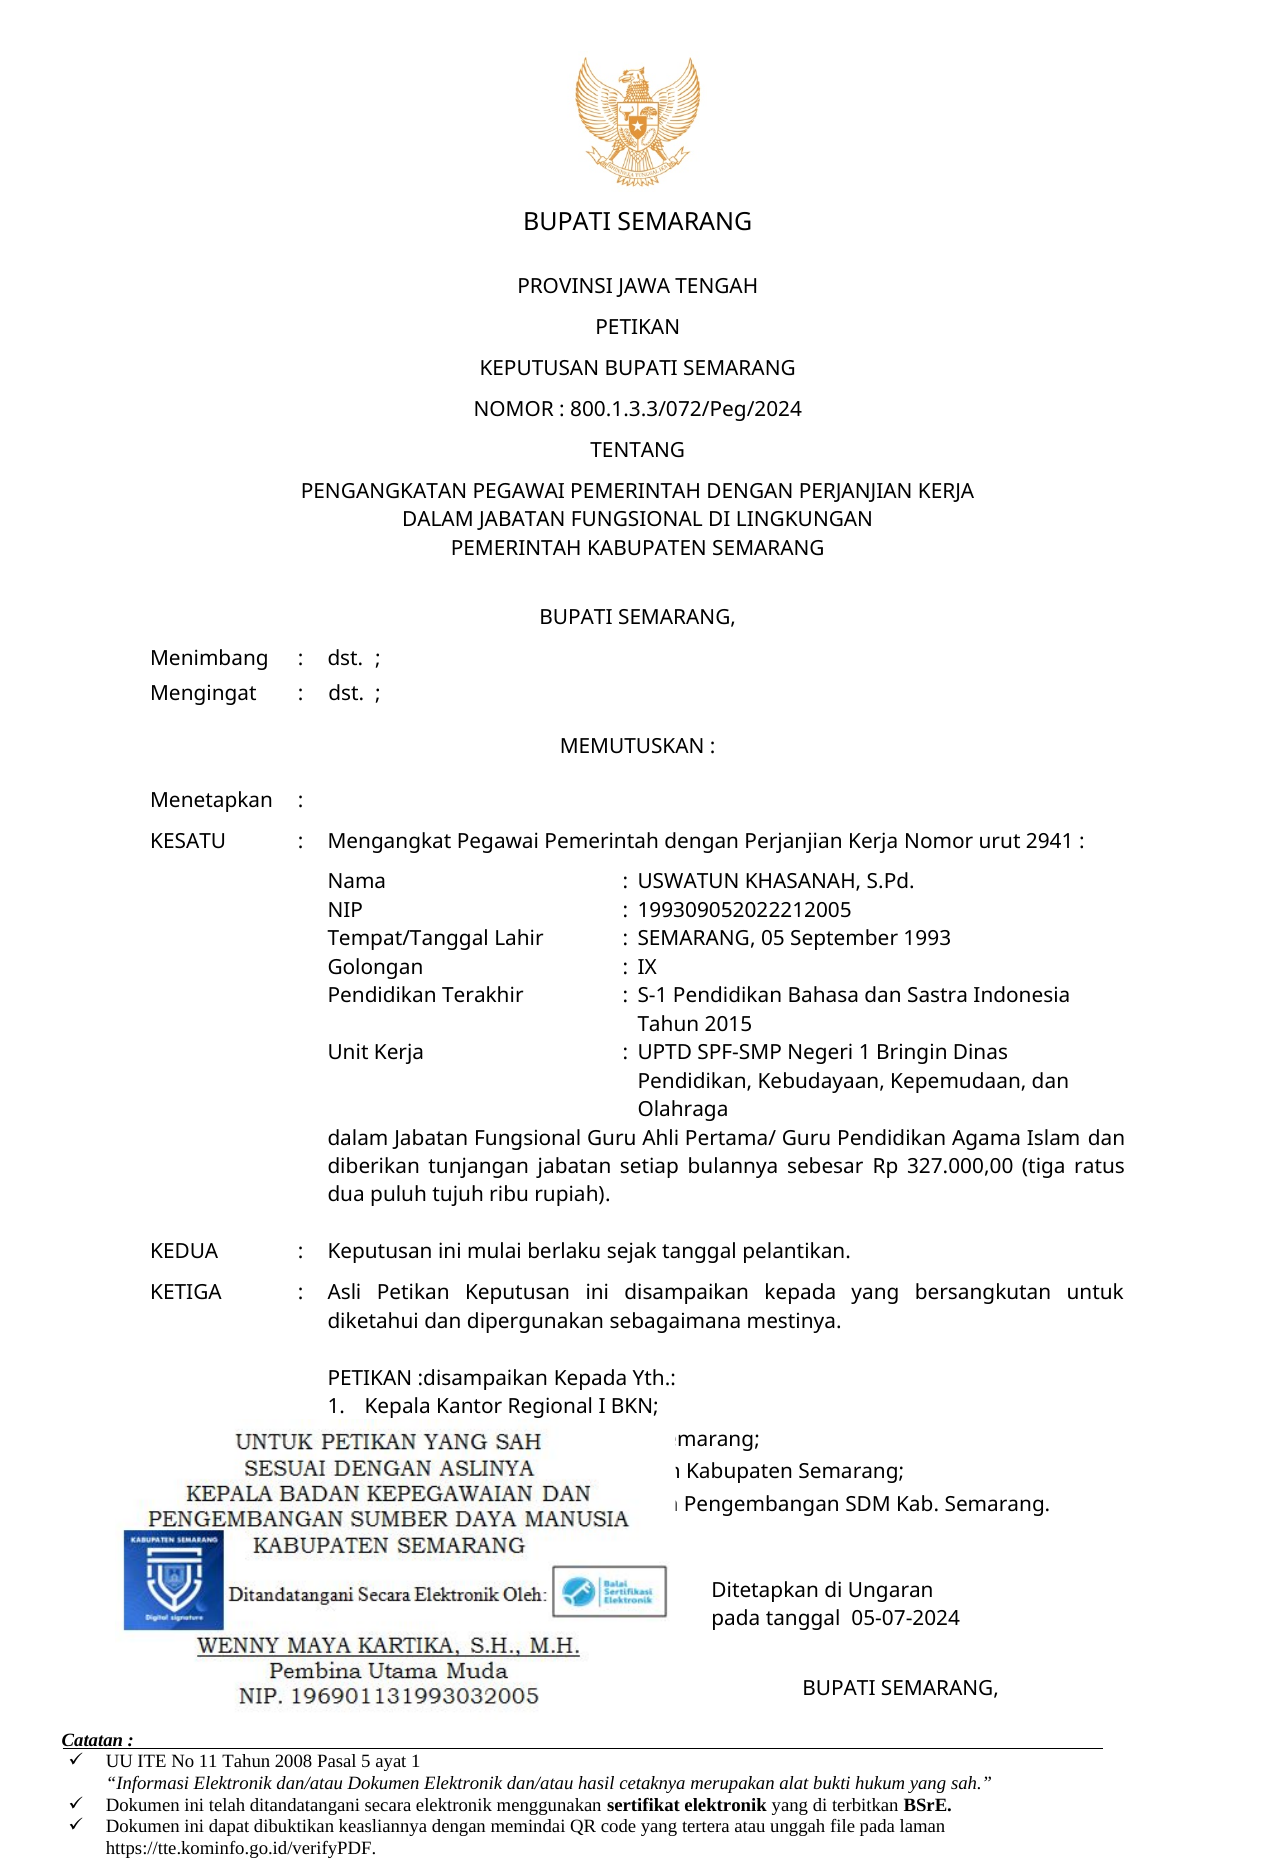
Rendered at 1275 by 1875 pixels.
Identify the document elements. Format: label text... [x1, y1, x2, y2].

text DALAM JABATAN FUNGSIONAL DI LINGKUNGAN [150, 504, 1125, 533]
list 4. Kepala Badan Kepegawaian dan Pengembangan SDM Kab. . [676, 1489, 1125, 1517]
text Golongan : IX [327, 952, 1125, 980]
text MEMUTUSKAN : [150, 731, 1125, 760]
picture [567, 51, 708, 192]
text PEMERINTAH KABUPATEN SEMARANG [150, 533, 1125, 561]
text NOMOR : 800.1.3.3/072/Peg/2024 [150, 394, 1125, 423]
text BUPATI SEMARANG [150, 203, 1125, 237]
text KETIGA : Asli Petikan Keputusan ini disampaikan kepada yang bersangkutan untuk diketahui dan dipergunakan sebagaimana mestinya. [150, 1277, 1125, 1334]
list 3. Kepala Badan Keuangan Daerah Kabupaten ; [676, 1456, 1125, 1485]
text KEDUA : Keputusan ini mulai berlaku sejak tanggal pelantikan. [150, 1236, 1125, 1265]
text BUPATI , [150, 602, 1125, 631]
text Ditetapkan di Ungaran [711, 1575, 1125, 1603]
text Nama : USWATUN KHASANAH, S.Pd. [327, 867, 1125, 895]
text PROVINSI JAWA TENGAH [150, 271, 1125, 300]
list 2. Inspektur Daerah Kabupaten ; [676, 1424, 1125, 1452]
text Menimbang : dst. ; [150, 643, 1125, 672]
text PENGANGKATAN PEGAWAI PEMERINTAH DENGAN PERJANJIAN KERJA [150, 476, 1125, 504]
text Pendidikan Terakhir : S-1 Pendidikan Bahasa dan Sastra Indonesia Tahun 2015 [327, 980, 1125, 1037]
text PETIKAN [150, 312, 1125, 341]
text TENTANG [150, 435, 1125, 463]
text Menetapkan : [150, 785, 1125, 813]
text KEPUTUSAN BUPATI [150, 353, 1125, 382]
list 1. Kepala Kantor Regional I BKN; [327, 1391, 1125, 1419]
text Unit Kerja : UPTD SPF-SMP Negeri 1 Bringin Dinas Pendidikan, Kebudayaan, Kepemudaan, dan Olahraga [327, 1037, 1125, 1123]
text Mengingat : dst. ; [150, 678, 1125, 706]
text dalam Jabatan Fungsional Guru Ahli Pertama/ Guru Pendidikan Agama Islam dan diberikan tunjangan jabatan setiap bulannya sebesar Rp 327.000,00 (tiga ratus dua puluh tujuh ribu rupiah). [327, 1123, 1125, 1208]
text Tempat/Tanggal Lahir : SEMARANG, 05 September 1993 [327, 923, 1125, 952]
picture [114, 1419, 676, 1720]
text PETIKAN :disampaikan Kepada Yth.: [150, 1363, 1125, 1391]
text pada tanggal 05-07-2024 [711, 1603, 1125, 1632]
text NIP : 199309052022212005 [327, 895, 1125, 923]
text BUPATI , [676, 1673, 1125, 1701]
text KESATU : Mengangkat Pegawai Pemerintah dengan Perjanjian Kerja Nomor urut 2941 : [150, 826, 1125, 854]
